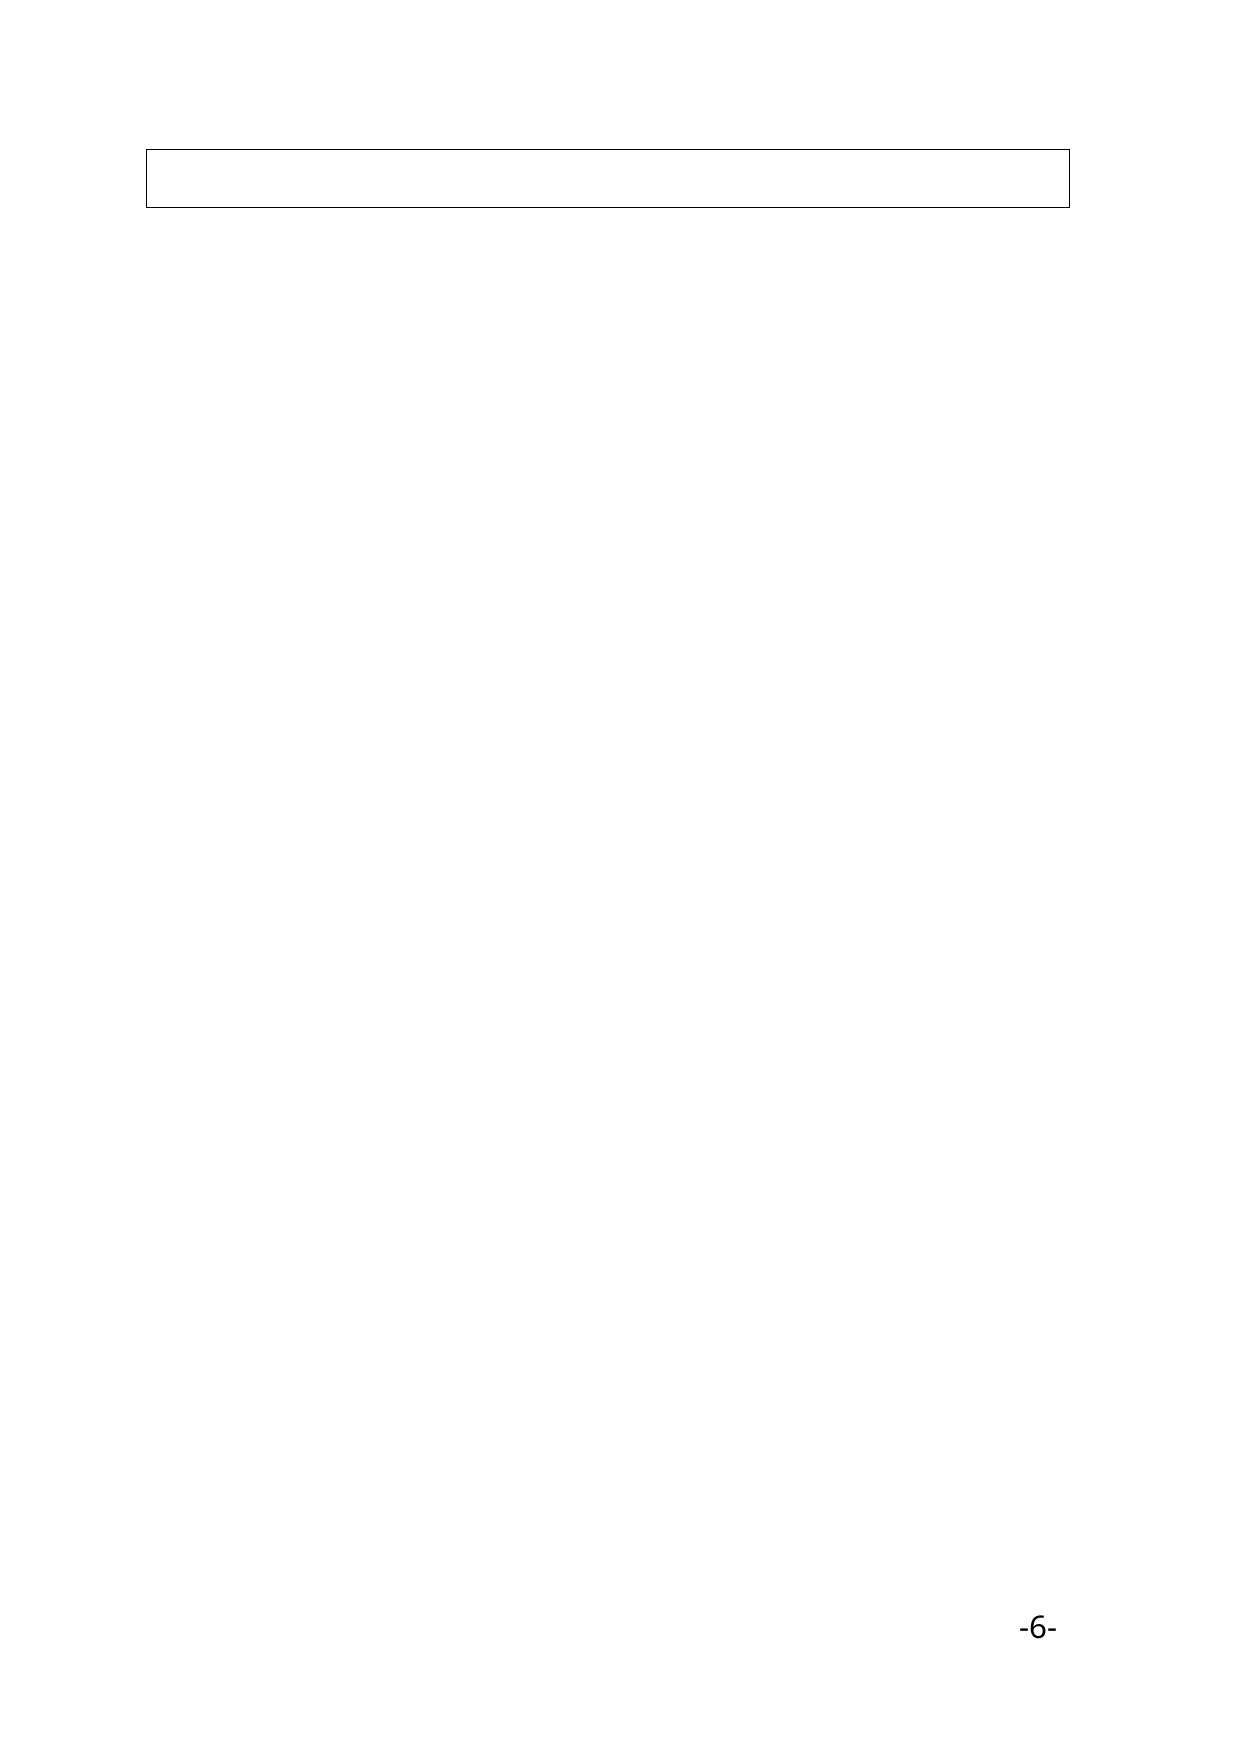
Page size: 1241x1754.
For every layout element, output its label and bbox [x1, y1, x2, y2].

table_cell [147, 150, 1069, 207]
